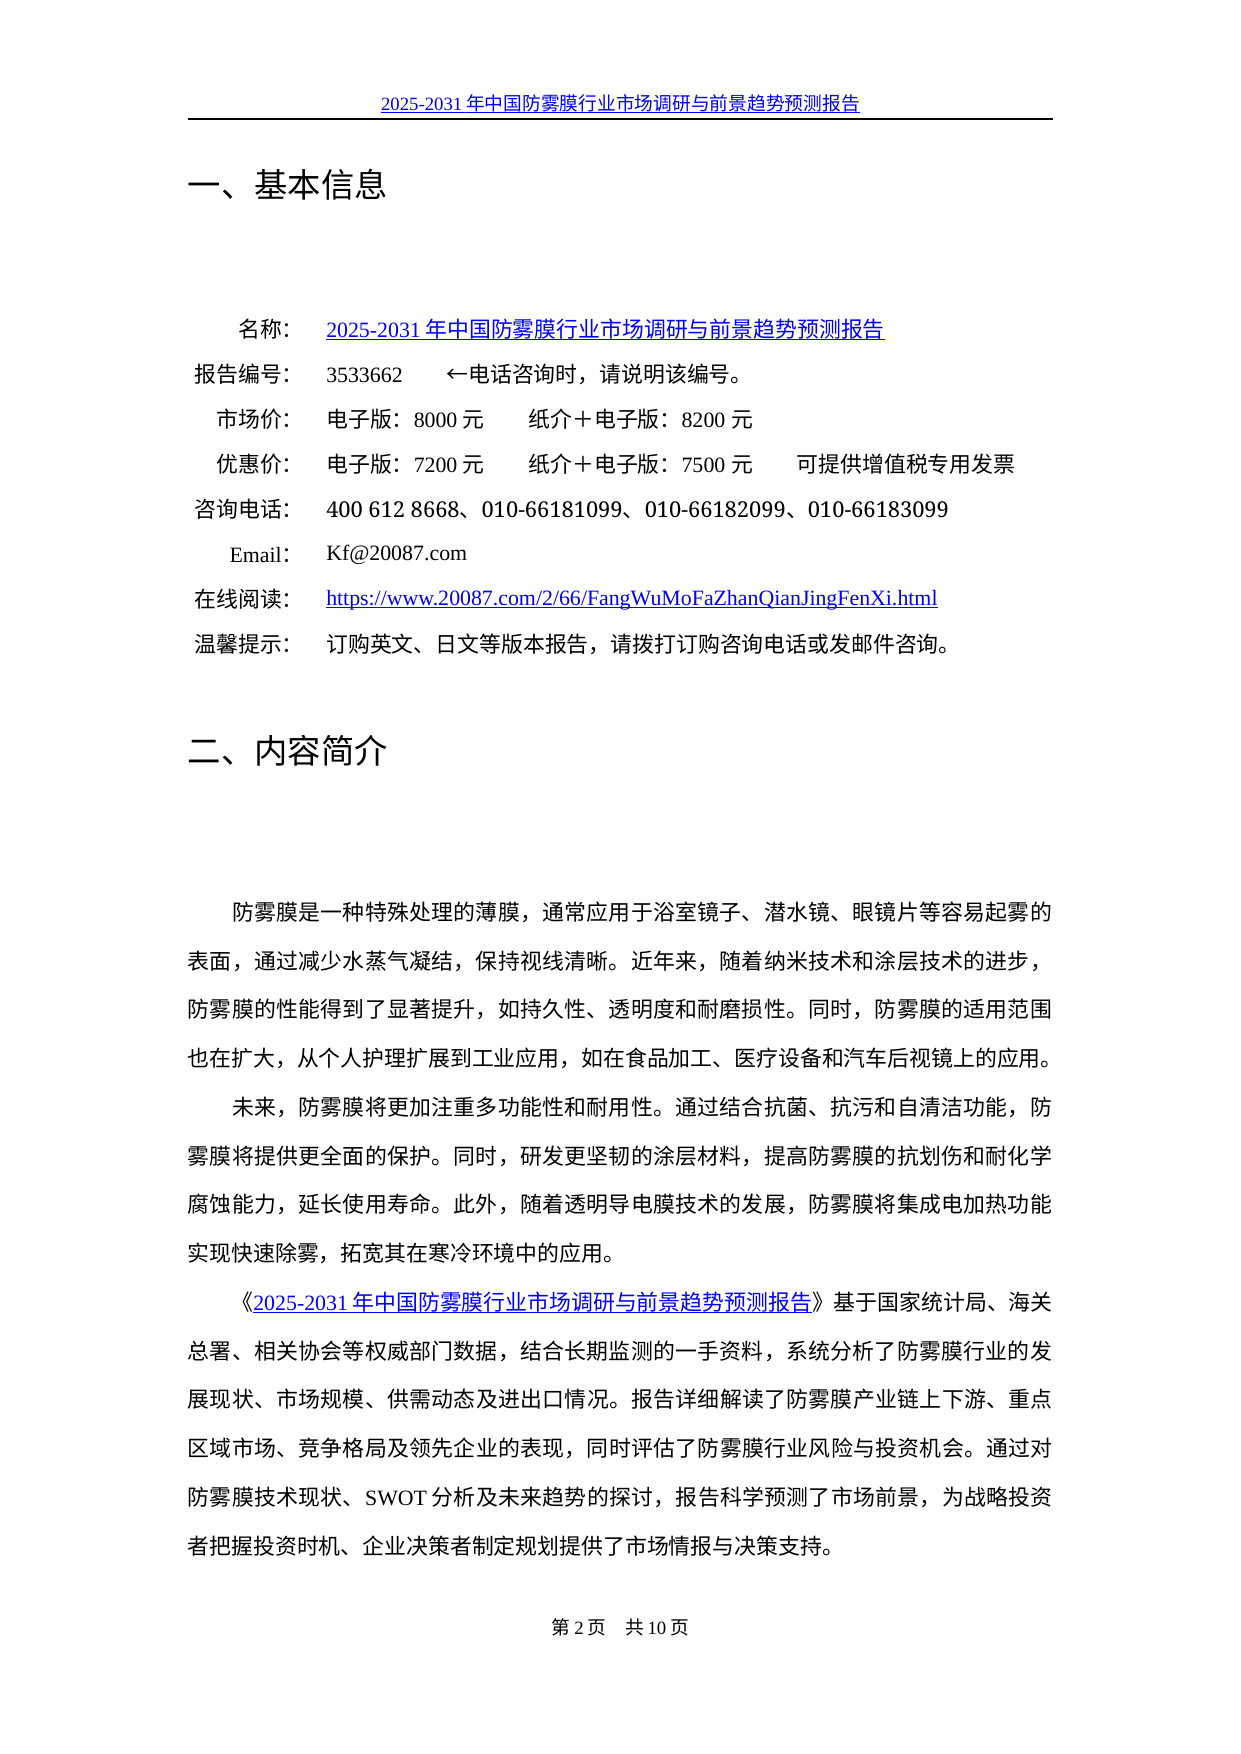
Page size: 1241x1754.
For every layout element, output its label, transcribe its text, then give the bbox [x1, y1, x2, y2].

table_cell 咨询电话： [167, 492, 315, 537]
table_cell 温馨提示： [167, 627, 315, 672]
table_cell 报告编号： [167, 357, 315, 402]
table_cell Kf@20087.com [315, 537, 1073, 582]
table_cell 订购英文、日文等版本报告，请拨打订购咨询电话或发邮件咨询。 [315, 627, 1073, 672]
table_cell 电子版：8000 元 纸介＋电子版：8200 元 [315, 402, 1073, 447]
table_cell 400 612 8668、010-66181099、010-66182099、010-66183099 [315, 492, 1073, 537]
table_cell [315, 582, 1073, 627]
table_cell Email： [167, 537, 315, 582]
table_header 2025-2031年中国防雾膜行业市场调研与前景趋势预测报告 [315, 312, 1073, 357]
title 一、基本信息 [187, 150, 1053, 215]
title 二、内容简介 [187, 717, 1053, 782]
table_cell 优惠价： [167, 447, 315, 492]
table_header 名称： [167, 312, 315, 357]
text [187, 894, 1053, 1561]
table_cell 3533662 ←电话咨询时，请说明该编号。 [315, 357, 1073, 402]
table_cell 在线阅读： [167, 582, 315, 627]
table_cell 电子版：7200 元 纸介＋电子版：7500 元 可提供增值税专用发票 [315, 447, 1073, 492]
table_cell 市场价： [167, 402, 315, 447]
